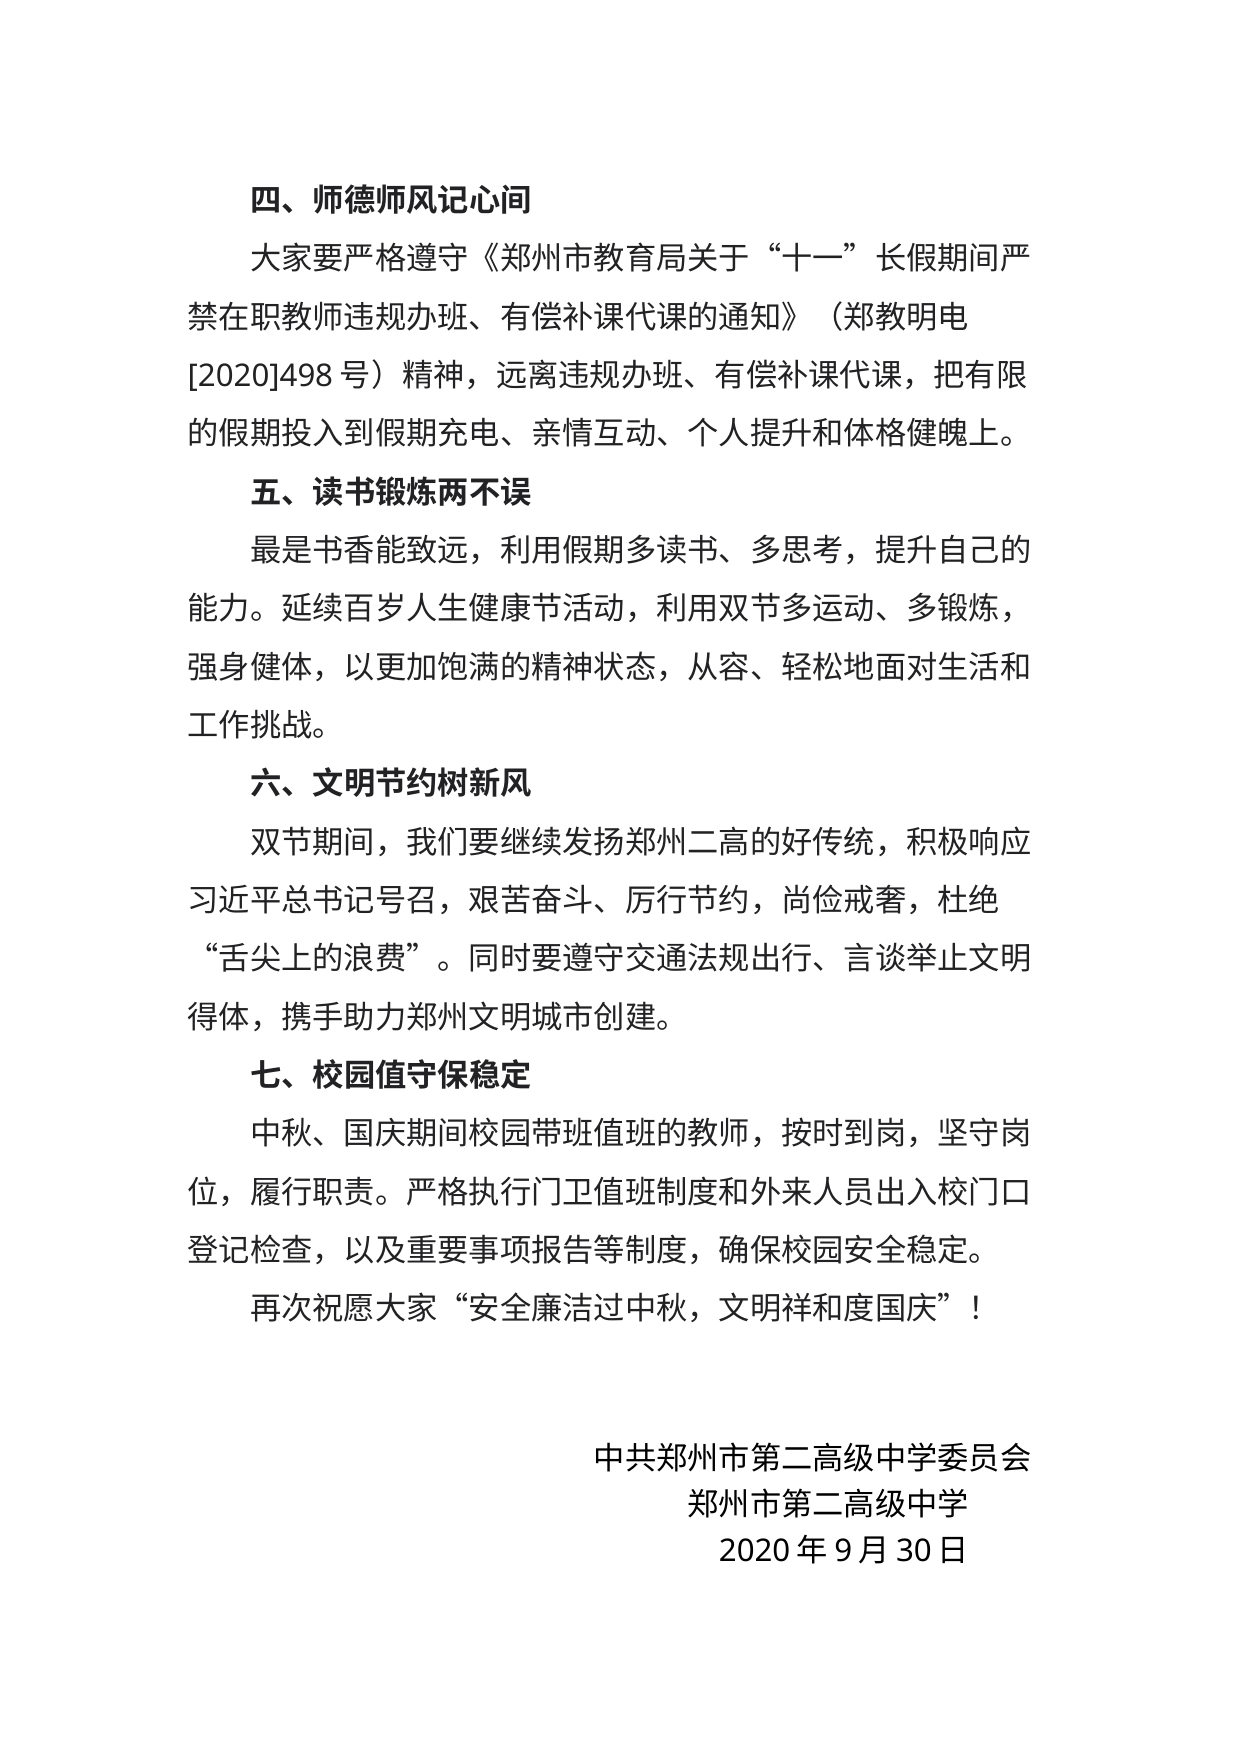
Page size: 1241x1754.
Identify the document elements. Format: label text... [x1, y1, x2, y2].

text 六、文明节约树新风 [187, 745, 1053, 804]
text 郑州市第二高级中学 [187, 1479, 1053, 1524]
text 双节期间，我们要继续发扬郑州二高的好传统，积极响应习近平总书记号召，艰苦奋斗、厉行节约，尚俭戒奢，杜绝“舌尖上的浪费”。同时要遵守交通法规出行、言谈举止文明得体，携手助力郑州文明城市创建。 [187, 804, 1053, 1037]
text 大家要严格遵守《郑州市教育局关于“十一”长假期间严禁在职教师违规办班、有偿补课代课的通知》（郑教明电[2020]498号）精神，远离违规办班、有偿补课代课，把有限的假期投入到假期充电、亲情互动、个人提升和体格健魄上。 [187, 220, 1053, 454]
text 再次祝愿大家“安全廉洁过中秋，文明祥和度国庆”！ [187, 1270, 1053, 1329]
text 中秋、国庆期间校园带班值班的教师，按时到岗，坚守岗位，履行职责。严格执行门卫值班制度和外来人员出入校门口登记检查，以及重要事项报告等制度，确保校园安全稳定。 [187, 1095, 1053, 1270]
text 最是书香能致远，利用假期多读书、多思考，提升自己的能力。延续百岁人生健康节活动，利用双节多运动、多锻炼，强身健体，以更加饱满的精神状态，从容、轻松地面对生活和工作挑战。 [187, 512, 1053, 745]
text 四、师德师风记心间 [187, 162, 1053, 220]
text 五、读书锻炼两不误 [187, 454, 1053, 512]
text 2020年9月30日 [187, 1524, 1053, 1570]
text 中共郑州市第二高级中学委员会 [187, 1433, 1053, 1479]
text 七、校园值守保稳定 [187, 1037, 1053, 1095]
